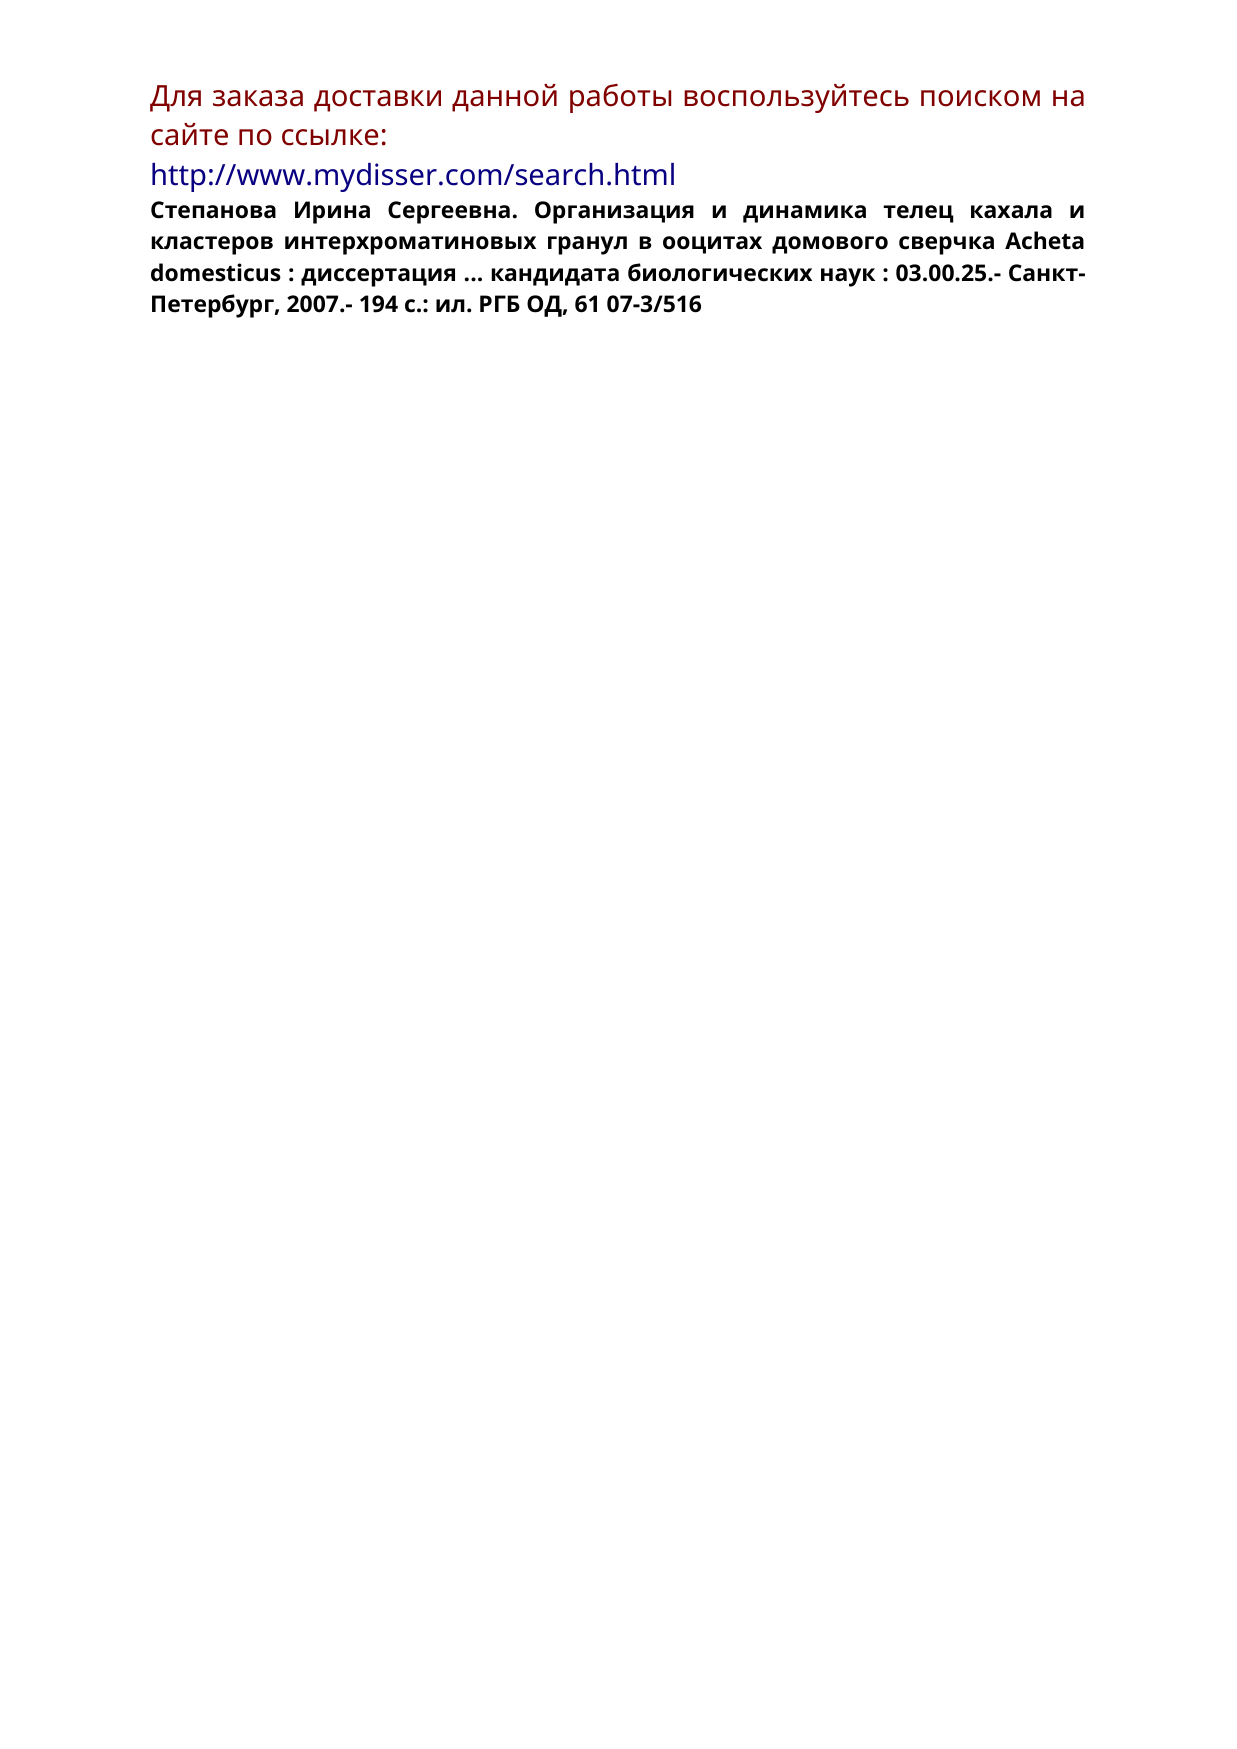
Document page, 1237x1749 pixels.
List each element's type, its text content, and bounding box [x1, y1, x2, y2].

text Степанова Ирина Сергеевна. Организация и динамика телец кахала и кластеров интерхроматиновых гранул в ооцитах домового сверчка Acheta domesticus : диссертация ... кандидата биологических наук : 03.00.25.- Санкт-Петербург, 2007.- 194 с.: ил. РГБ ОД, 61 07-3/516 [150, 194, 1086, 319]
